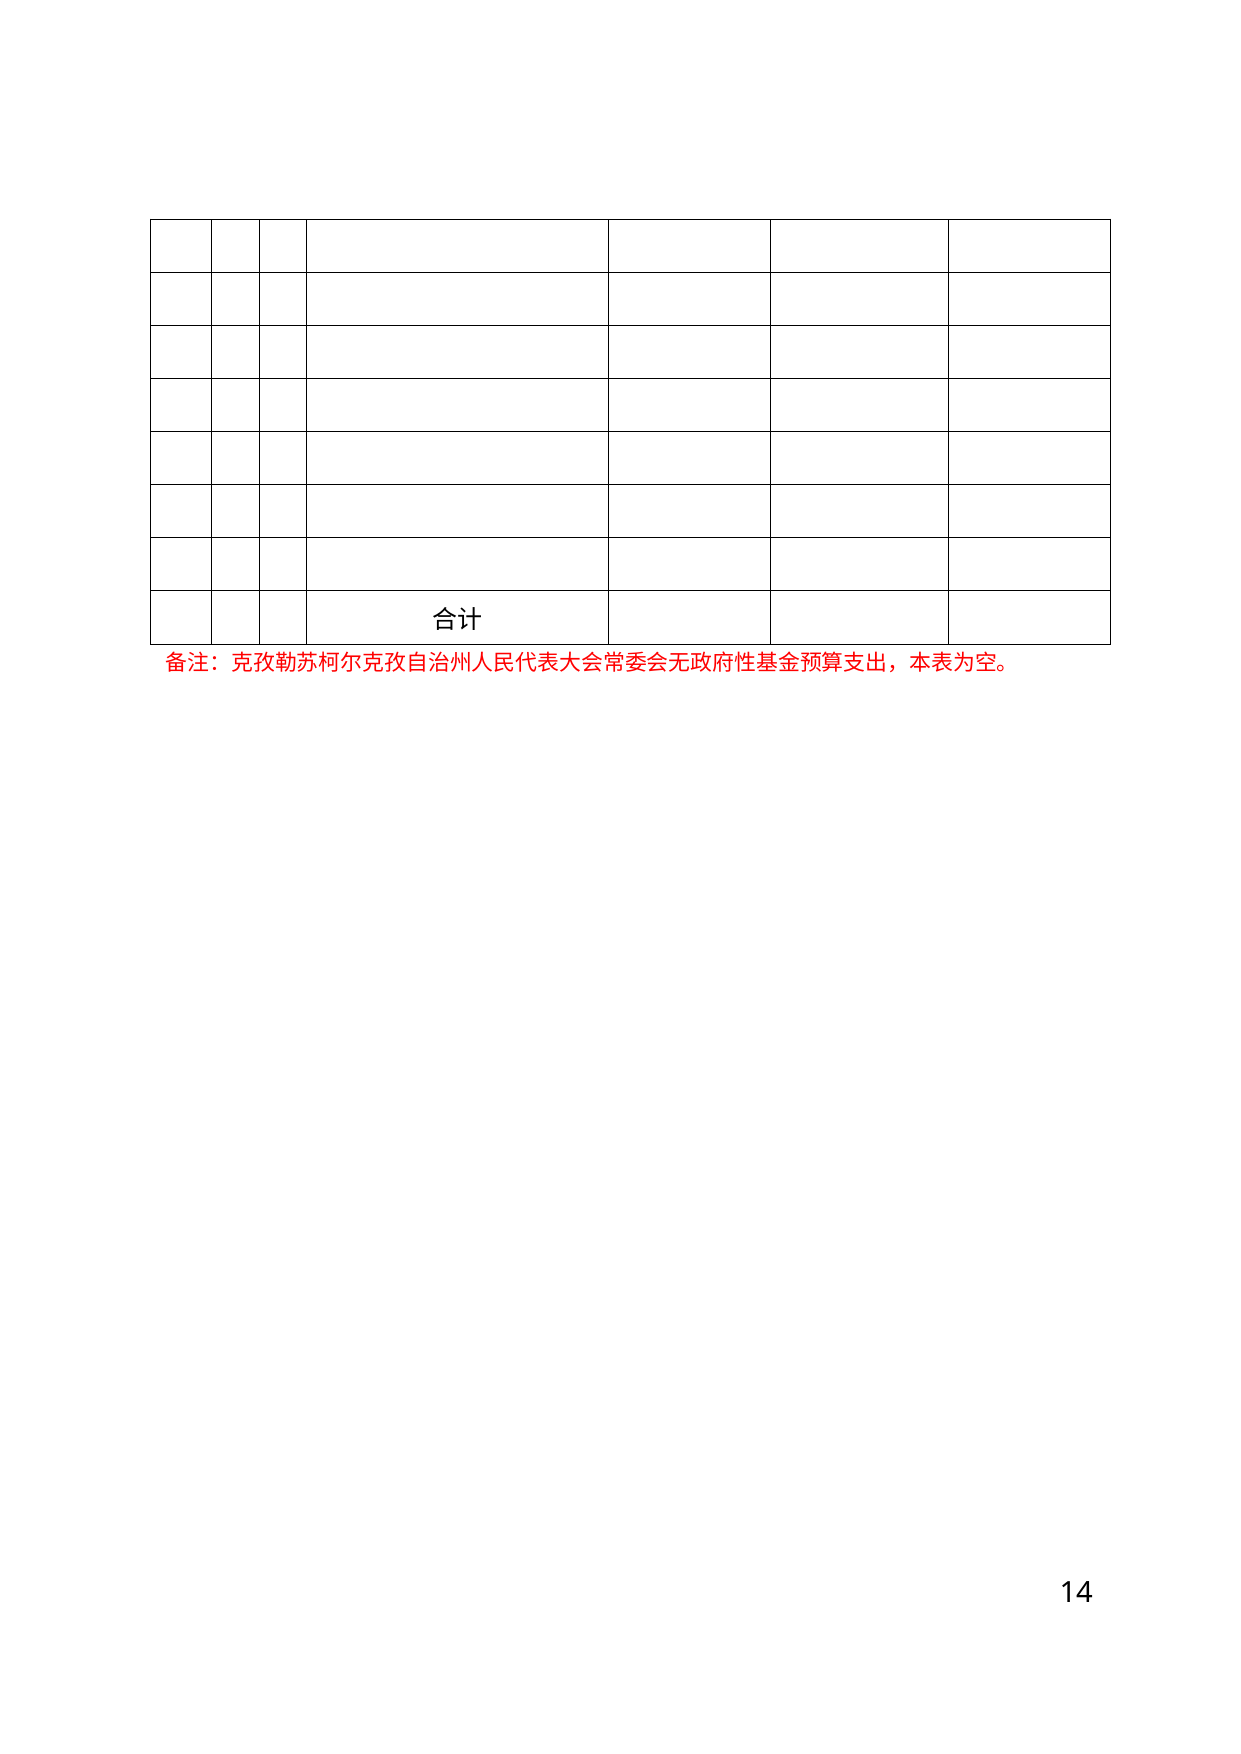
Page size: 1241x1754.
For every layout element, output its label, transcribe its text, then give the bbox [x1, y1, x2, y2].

table_cell [948, 485, 1110, 537]
table_cell [151, 379, 211, 431]
table_cell [609, 220, 770, 272]
table_cell [609, 379, 770, 431]
table_cell [771, 538, 947, 590]
table_cell [948, 432, 1110, 484]
table_cell [260, 220, 306, 272]
table_cell [609, 485, 770, 537]
table_cell [212, 326, 259, 378]
table_cell [151, 273, 211, 325]
table_cell [609, 432, 770, 484]
table_cell [948, 591, 1110, 643]
table_cell [212, 379, 259, 431]
table_cell [260, 538, 306, 590]
table_cell [771, 273, 947, 325]
table_cell [771, 326, 947, 378]
table_cell [771, 220, 947, 272]
table_cell [260, 326, 306, 378]
table_cell [307, 432, 608, 484]
table_cell [260, 379, 306, 431]
table_cell [260, 432, 306, 484]
table_cell [212, 273, 259, 325]
table_cell [307, 220, 608, 272]
table_cell [609, 591, 770, 643]
table_cell [151, 591, 211, 643]
table_cell [151, 432, 211, 484]
table_cell [307, 485, 608, 537]
table_cell [771, 379, 947, 431]
table_cell [151, 220, 211, 272]
table_cell [948, 379, 1110, 431]
table_cell [307, 379, 608, 431]
table_cell [151, 485, 211, 537]
table_cell [260, 591, 306, 643]
table_cell [260, 485, 306, 537]
table_cell [609, 273, 770, 325]
table_cell [307, 538, 608, 590]
table_cell [212, 432, 259, 484]
table_cell [151, 326, 211, 378]
table_cell [948, 326, 1110, 378]
table_cell [212, 538, 259, 590]
table_cell [948, 538, 1110, 590]
table_cell [948, 273, 1110, 325]
table_cell [771, 591, 947, 643]
table_cell [609, 326, 770, 378]
subtitle 备注：克孜勒苏柯尔克孜自治州人民代表大会常委会无政府性基金预算支出，本表为空。 [165, 645, 1092, 676]
table_cell [948, 220, 1110, 272]
table_cell 合计 [307, 591, 608, 643]
table_cell [609, 538, 770, 590]
table_cell [307, 326, 608, 378]
table_cell [212, 485, 259, 537]
table_cell [307, 273, 608, 325]
table_cell [771, 485, 947, 537]
table_cell [151, 538, 211, 590]
table_cell [260, 273, 306, 325]
table_cell [771, 432, 947, 484]
table_cell [212, 220, 259, 272]
table_cell [212, 591, 259, 643]
